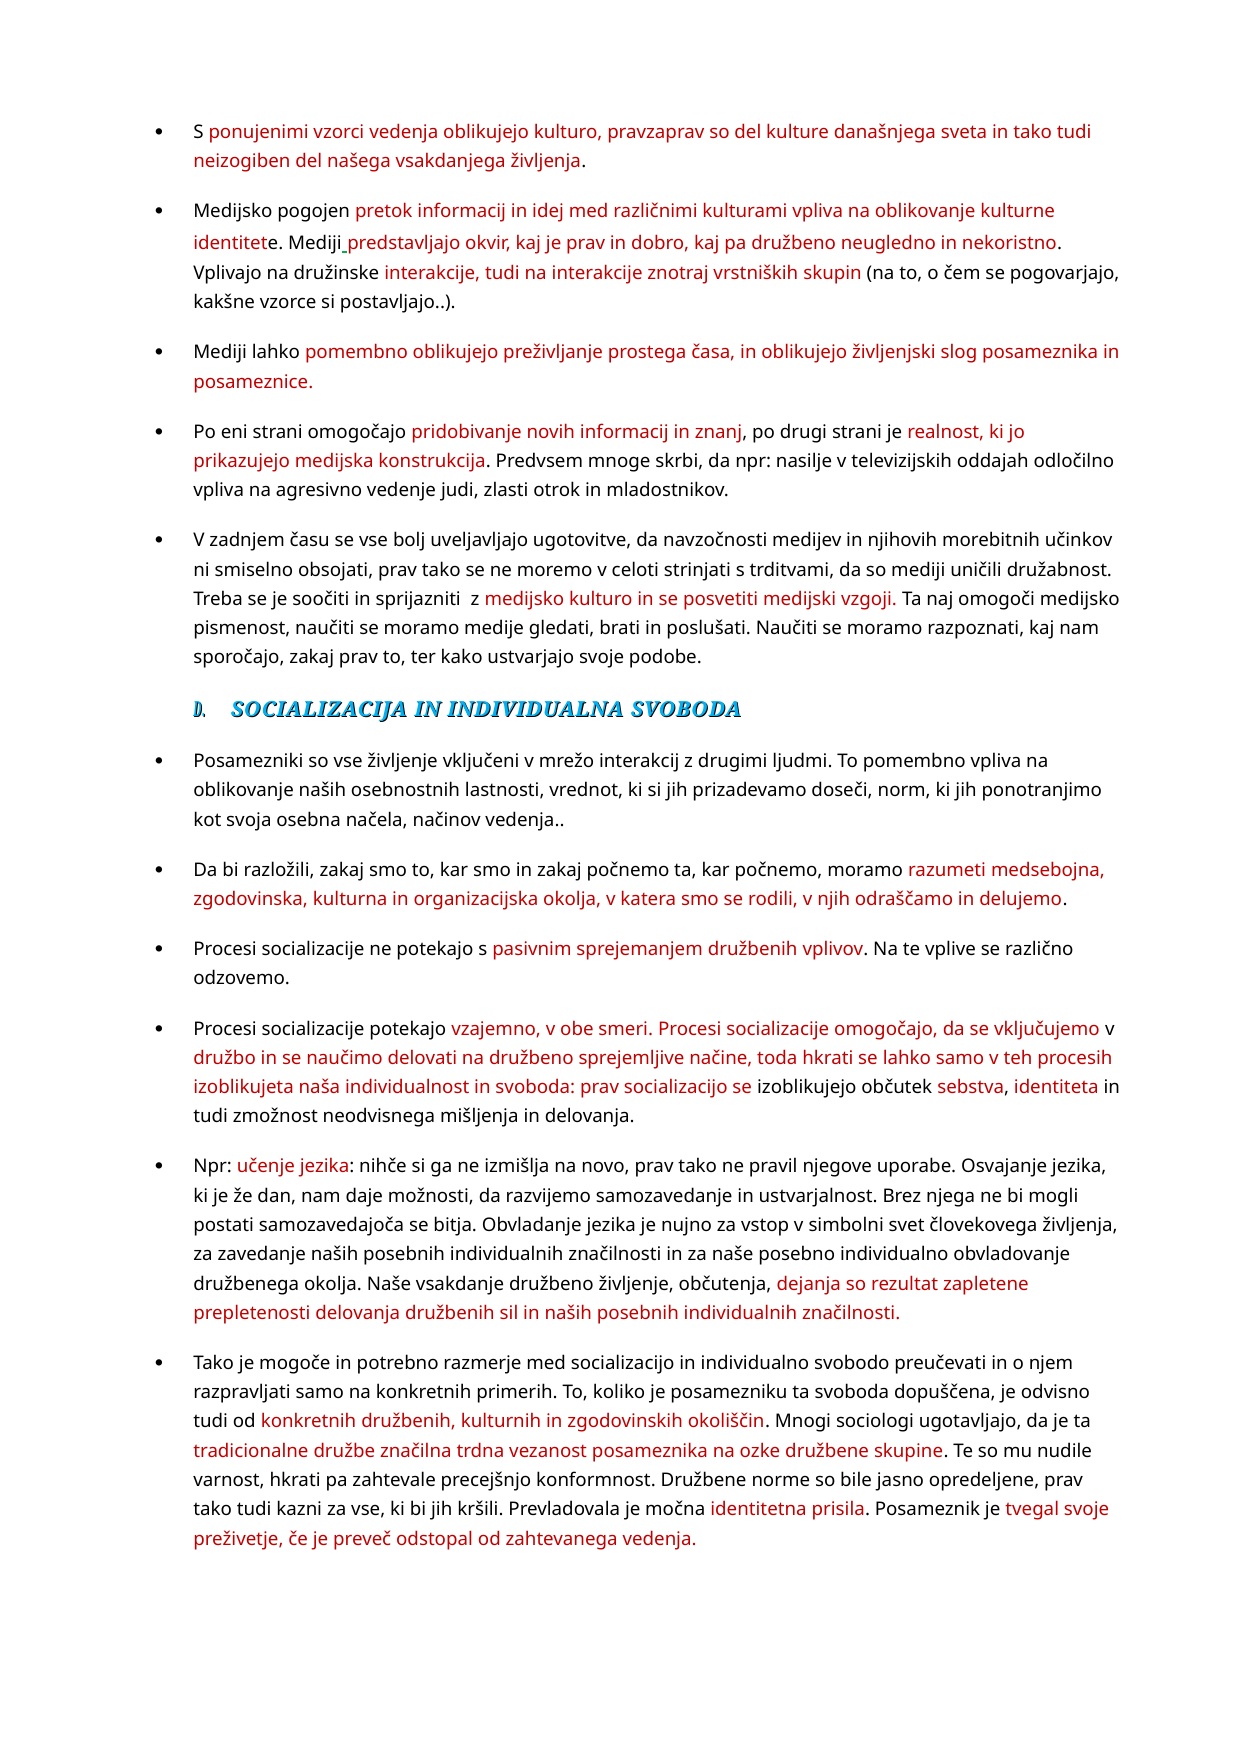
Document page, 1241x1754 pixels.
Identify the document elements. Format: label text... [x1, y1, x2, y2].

list Posamezniki so vse življenje vključeni v mrežo interakcij z drugimi ljudmi. To pomembno vpliva na oblikovanje naših osebnostnih lastnosti, vrednot, ki si jih prizadevamo doseči, norm, ki jih ponotranjimo kot svoja osebna načela, načinov vedenja.. [156, 747, 1122, 831]
list SOCIALIZACIJA IN INDIVIDUALNA SVOBODA [193, 694, 1122, 722]
list V zadnjem času se vse bolj uveljavljajo ugotovitve, da navzočnosti medijev in njihovih morebitnih učinkov ni smiselno obsojati, prav tako se ne moremo v celoti strinjati s trditvami, da so mediji uničili družabnost. Treba se je soočiti in sprijazniti z medijsko kulturo in se posvetiti medijski vzgoji. Ta naj omogoči medijsko pismenost, naučiti se moramo medije gledati, brati in poslušati. Naučiti se moramo razpoznati, kaj nam sporočajo, zakaj prav to, ter kako ustvarjajo svoje podobe. [156, 527, 1122, 669]
list Tako je mogoče in potrebno razmerje med socializacijo in individualno svobodo preučevati in o njem razpravljati samo na konkretnih primerih. To, koliko je posamezniku ta svoboda dopuščena, je odvisno tudi od konkretnih družbenih, kulturnih in zgodovinskih okoliščin. Mnogi sociologi ugotavljajo, da je ta tradicionalne družbe značilna trdna vezanost posameznika na ozke družbene skupine. Te so mu nudile varnost, hkrati pa zahtevale precejšnjo konformnost. Družbene norme so bile jasno opredeljene, prav tako tudi kazni za vse, ki bi jih kršili. Prevladovala je močna identitetna prisila. Posameznik je tvegal svoje preživetje, če je preveč odstopal od zahtevanega vedenja. [156, 1349, 1122, 1550]
list S ponujenimi vzorci vedenja oblikujejo kulturo, pravzaprav so del kulture današnjega sveta in tako tudi neizogiben del našega vsakdanjega življenja. [156, 118, 1122, 173]
list Da bi razložili, zakaj smo to, kar smo in zakaj počnemo ta, kar počnemo, moramo razumeti medsebojna, zgodovinska, kulturna in organizacijska okolja, v katera smo se rodili, v njih odraščamo in delujemo. [156, 856, 1122, 911]
list Procesi socializacije potekajo vzajemno, v obe smeri. Procesi socializacije omogočajo, da se vključujemo v družbo in se naučimo delovati na družbeno sprejemljive načine, toda hkrati se lahko samo v teh procesih izoblikujeta naša individualnost in svoboda: prav socializacijo se izoblikujejo občutek sebstva, identiteta in tudi zmožnost neodvisnega mišljenja in delovanja. [156, 1015, 1122, 1128]
list Mediji lahko pomembno oblikujejo preživljanje prostega časa, in oblikujejo življenjski slog posameznika in posameznice. [156, 339, 1122, 393]
list Npr: učenje jezika: nihče si ga ne izmišlja na novo, prav tako ne pravil njegove uporabe. Osvajanje jezika, ki je že dan, nam daje možnosti, da razvijemo samozavedanje in ustvarjalnost. Brez njega ne bi mogli postati samozavedajoča se bitja. Obvladanje jezika je nujno za vstop v simbolni svet človekovega življenja, za zavedanje naših posebnih individualnih značilnosti in za naše posebno individualno obvladovanje družbenega okolja. Naše vsakdanje družbeno življenje, občutenja, dejanja so rezultat zapletene prepletenosti delovanja družbenih sil in naših posebnih individualnih značilnosti. [156, 1153, 1122, 1324]
list Procesi socializacije ne potekajo s pasivnim sprejemanjem družbenih vplivov. Na te vplive se različno odzovemo. [156, 935, 1122, 990]
list Po eni strani omogočajo pridobivanje novih informacij in znanj, po drugi strani je realnost, ki jo prikazujejo medijska konstrukcija. Predvsem mnoge skrbi, da npr: nasilje v televizijskih oddajah odločilno vpliva na agresivno vedenje judi, zlasti otrok in mladostnikov. [156, 418, 1122, 502]
list Medijsko pogojen pretok informacij in idej med različnimi kulturami vpliva na oblikovanje kulturne identitete. Mediji predstavljajo okvir, kaj je prav in dobro, kaj pa družbeno neugledno in nekoristno. Vplivajo na družinske interakcije, tudi na interakcije znotraj vrstniških skupin (na to, o čem se pogovarjajo, kakšne vzorce si postavljajo..). [156, 197, 1122, 314]
